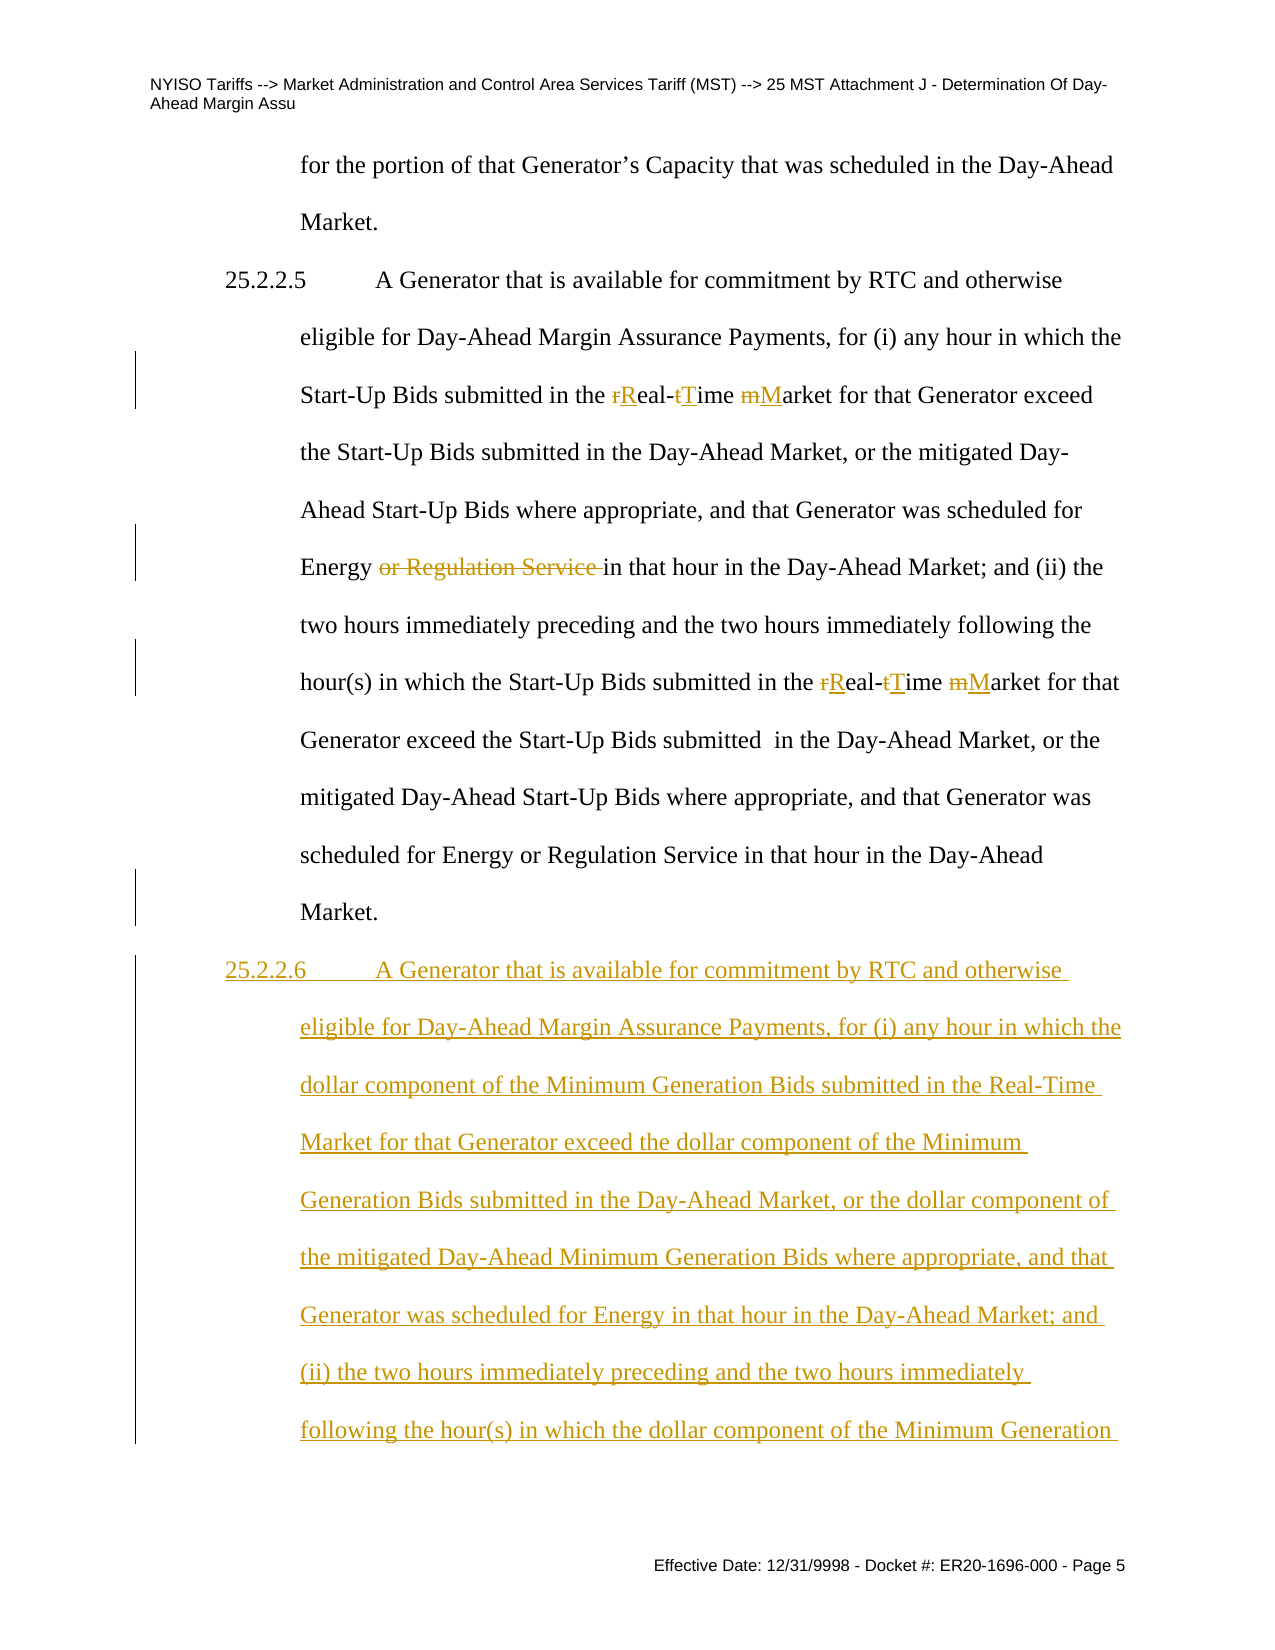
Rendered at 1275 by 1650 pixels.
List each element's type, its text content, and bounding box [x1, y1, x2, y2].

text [225, 150, 1125, 236]
text 25.2.2.5 A Generator that is available for commitment by RTC and otherwise eligible for Day-Ahead Margin Assurance Payments, for (i) any hour in which the Start-Up Bids submitted in the eal-ime arket for that Generator exceed the Start-Up Bids submitted in the Day-Ahead Market, or the mitigated Day-Ahead Start-Up Bids where appropriate, and that Generator was scheduled for Energy in that hour in the Day-Ahead Market; and (ii) the two hours immediately preceding and the two hours immediately following the hour(s) in which the Start-Up Bids submitted in the eal-ime arket for that Generator exceed the Start-Up Bids submitted in the Day-Ahead Market, or the mitigated Day-Ahead Start-Up Bids where appropriate, and that Generator was scheduled for Energy or Regulation Service in that hour in the Day-Ahead Market. [225, 265, 1125, 926]
